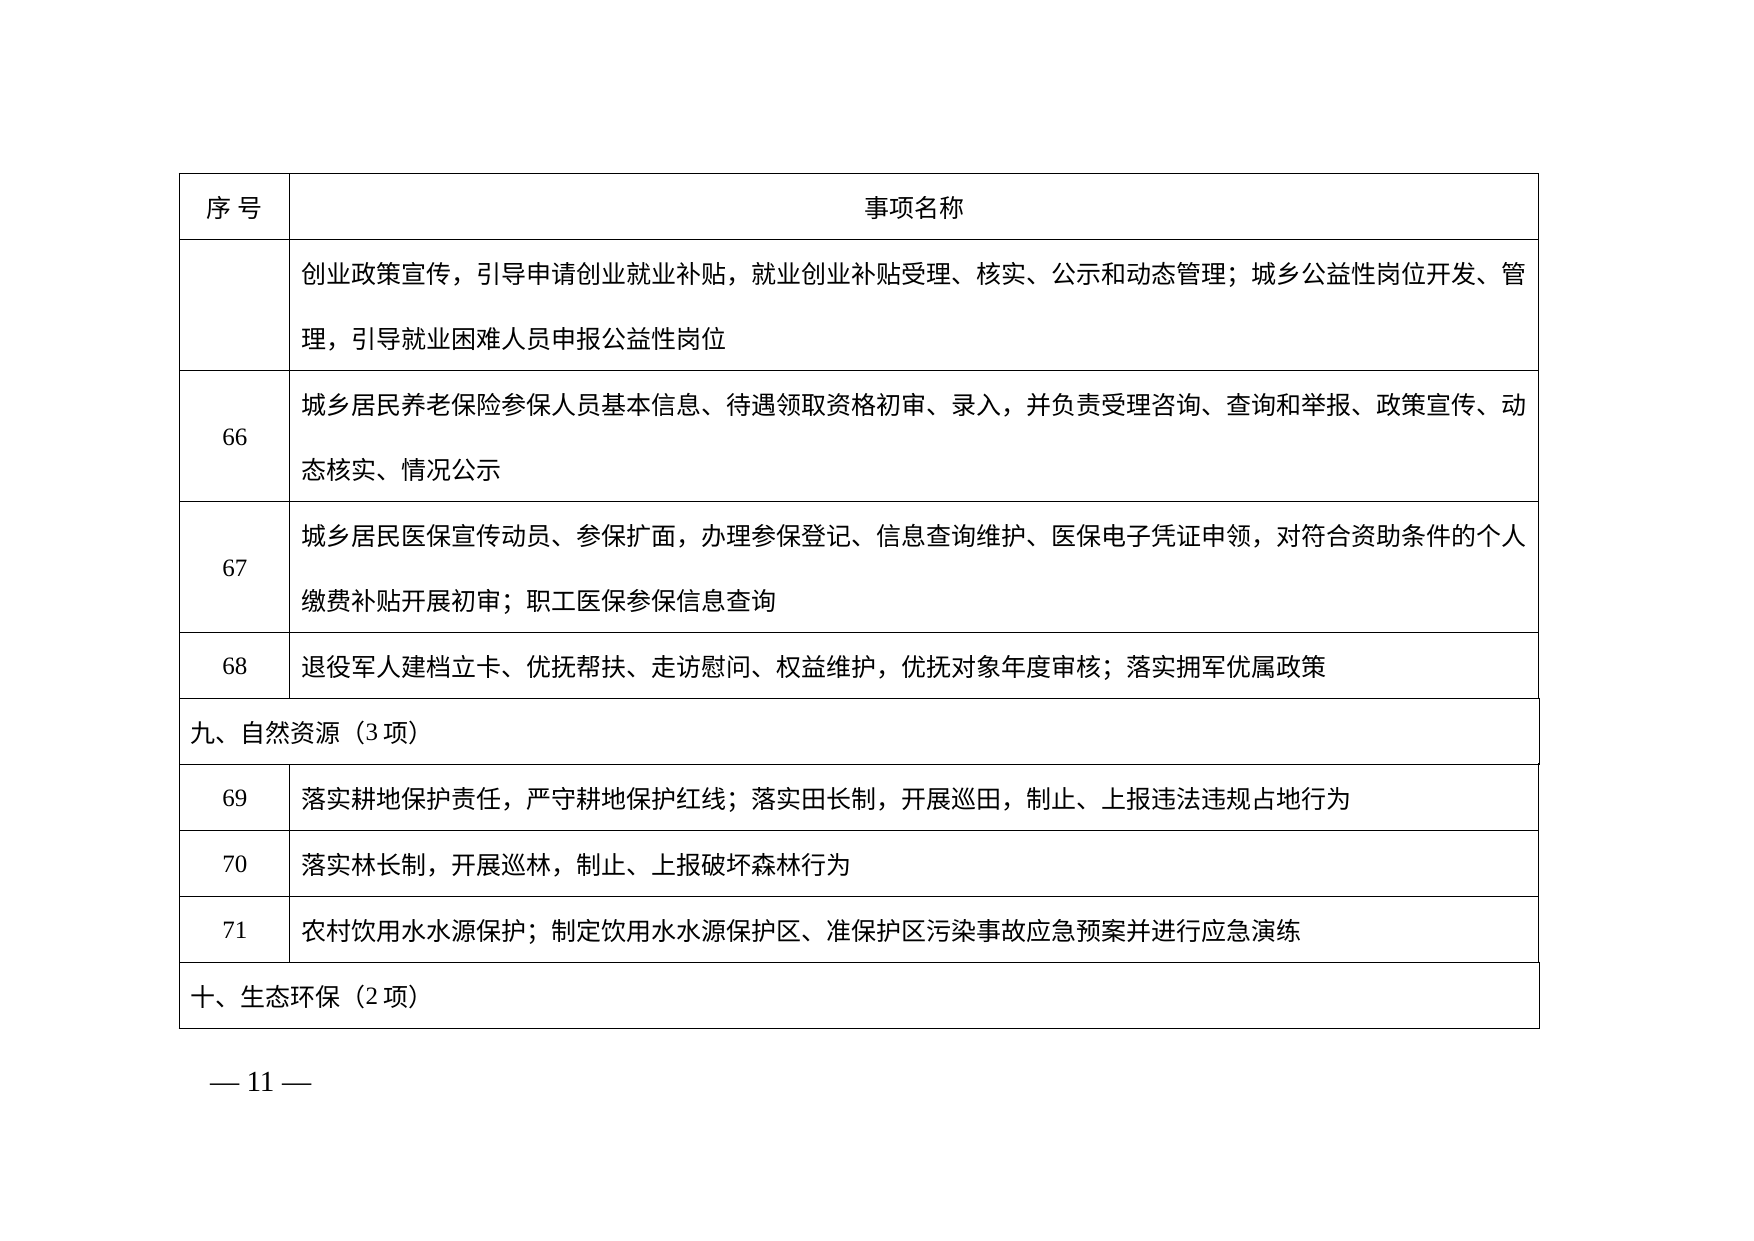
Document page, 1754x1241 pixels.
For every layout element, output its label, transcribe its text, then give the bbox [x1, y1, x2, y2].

table_header 事项名称 [290, 174, 1538, 239]
table_cell 十、生态环保（2项） [180, 963, 1539, 1028]
table_cell 68 [180, 633, 289, 698]
table_cell 农村饮用水水源保护；制定饮用水水源保护区、准保护区污染事故应急预案并进行应急演练 [290, 897, 1538, 962]
table_cell 65 [180, 240, 289, 370]
table_cell 退役军人建档立卡、优抚帮扶、走访慰问、权益维护，优抚对象年度审核；落实拥军优属政策 [290, 633, 1538, 698]
table_cell 城乡居民医保宣传动员、参保扩面，办理参保登记、信息查询维护、医保电子凭证申领，对符合资助条件的个人缴费补贴开展初审；职工医保参保信息查询 [290, 502, 1538, 632]
table_cell 69 [180, 765, 289, 830]
table_cell 落实林长制，开展巡林，制止、上报破坏森林行为 [290, 831, 1538, 896]
table_cell 70 [180, 831, 289, 896]
table_cell 71 [180, 897, 289, 962]
table_header 序 号 [180, 174, 289, 239]
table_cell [290, 240, 1538, 370]
table_cell 67 [180, 502, 289, 632]
table_cell 九、自然资源（3项） [180, 699, 1539, 764]
table_cell 落实耕地保护责任，严守耕地保护红线；落实田长制，开展巡田，制止、上报违法违规占地行为 [290, 765, 1538, 830]
table_cell 城乡居民养老保险参保人员基本信息、待遇领取资格初审、录入，并负责受理咨询、查询和举报、政策宣传、动态核实、情况公示 [290, 371, 1538, 501]
table_cell 66 [180, 371, 289, 501]
